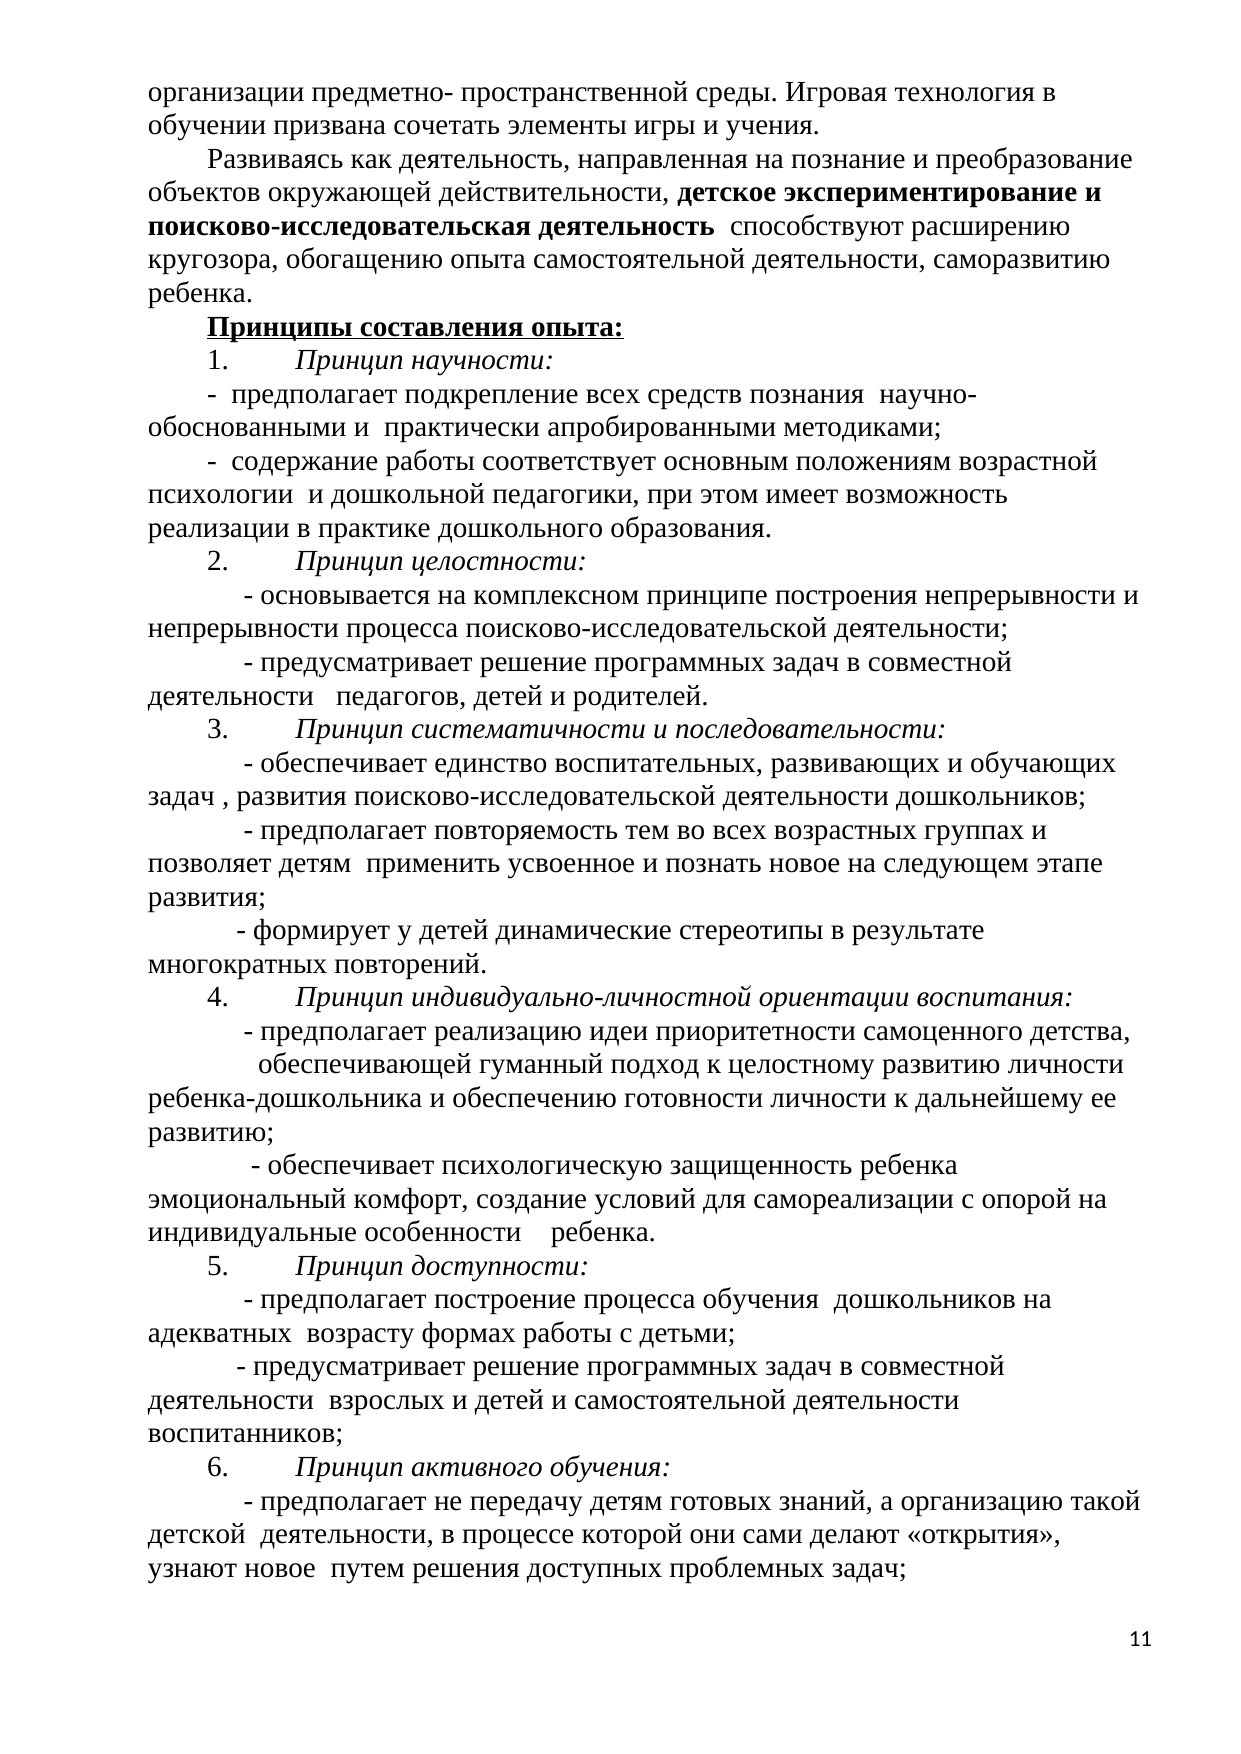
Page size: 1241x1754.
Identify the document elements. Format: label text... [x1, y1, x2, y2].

text - предполагает подкрепление всех средств познания научно-обоснованными и практически апробированными методиками; [148, 376, 1152, 443]
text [148, 74, 1152, 141]
text обеспечивающей гуманный подход к целостному развитию личности ребенка-дошкольника и обеспечению готовности личности к дальнейшему ее развитию; [148, 1047, 1152, 1147]
text - предусматривает решение программных задач в совместной деятельности взрослых и детей и самостоятельной деятельности воспитанников; [148, 1348, 1152, 1449]
text Развиваясь как деятельность, направленная на познание и преобразование объектов окружающей действительности, детское экспериментирование и поисково-исследовательская деятельность способствуют расширению кругозора, обогащению опыта самостоятельной деятельности, саморазвитию ребенка. [148, 141, 1152, 309]
list Принцип систематичности и последовательности: [148, 711, 1152, 745]
list Принцип целостности: [148, 543, 1152, 577]
list Принцип научности: [148, 342, 1152, 376]
text - предполагает реализацию идеи приоритетности самоценного детства, [148, 1013, 1152, 1047]
list Принцип доступности: [148, 1248, 1152, 1281]
text - основывается на комплексном принципе построения непрерывности и непрерывности процесса поисково-исследовательской деятельности; [148, 577, 1152, 644]
text - обеспечивает единство воспитательных, развивающих и обучающих задач , развития поисково-исследовательской деятельности дошкольников; [148, 745, 1152, 812]
text Принципы составления опыта: [148, 309, 1152, 342]
text - предполагает построение процесса обучения дошкольников на адекватных возрасту формах работы с детьми; [148, 1281, 1152, 1348]
text - содержание работы соответствует основным положениям возрастной психологии и дошкольной педагогики, при этом имеет возможность реализации в практике дошкольного образования. [148, 443, 1152, 543]
text - предусматривает решение программных задач в совместной деятельности педагогов, детей и родителей. [148, 644, 1152, 711]
text - предполагает повторяемость тем во всех возрастных группах и позволяет детям применить усвоенное и познать новое на следующем этапе развития; [148, 812, 1152, 912]
list Принцип индивидуально-личностной ориентации воспитания: [148, 979, 1152, 1013]
list Принцип активного обучения: [148, 1449, 1152, 1483]
text - предполагает не передачу детям готовых знаний, а организацию такой детской деятельности, в процессе которой они сами делают «открытия», узнают новое путем решения доступных проблемных задач; [148, 1483, 1152, 1583]
text - обеспечивает психологическую защищенность ребенка эмоциональный комфорт, создание условий для самореализации с опорой на индивидуальные особенности ребенка. [148, 1147, 1152, 1248]
text - формирует у детей динамические стереотипы в результате многократных повторений. [148, 912, 1152, 979]
